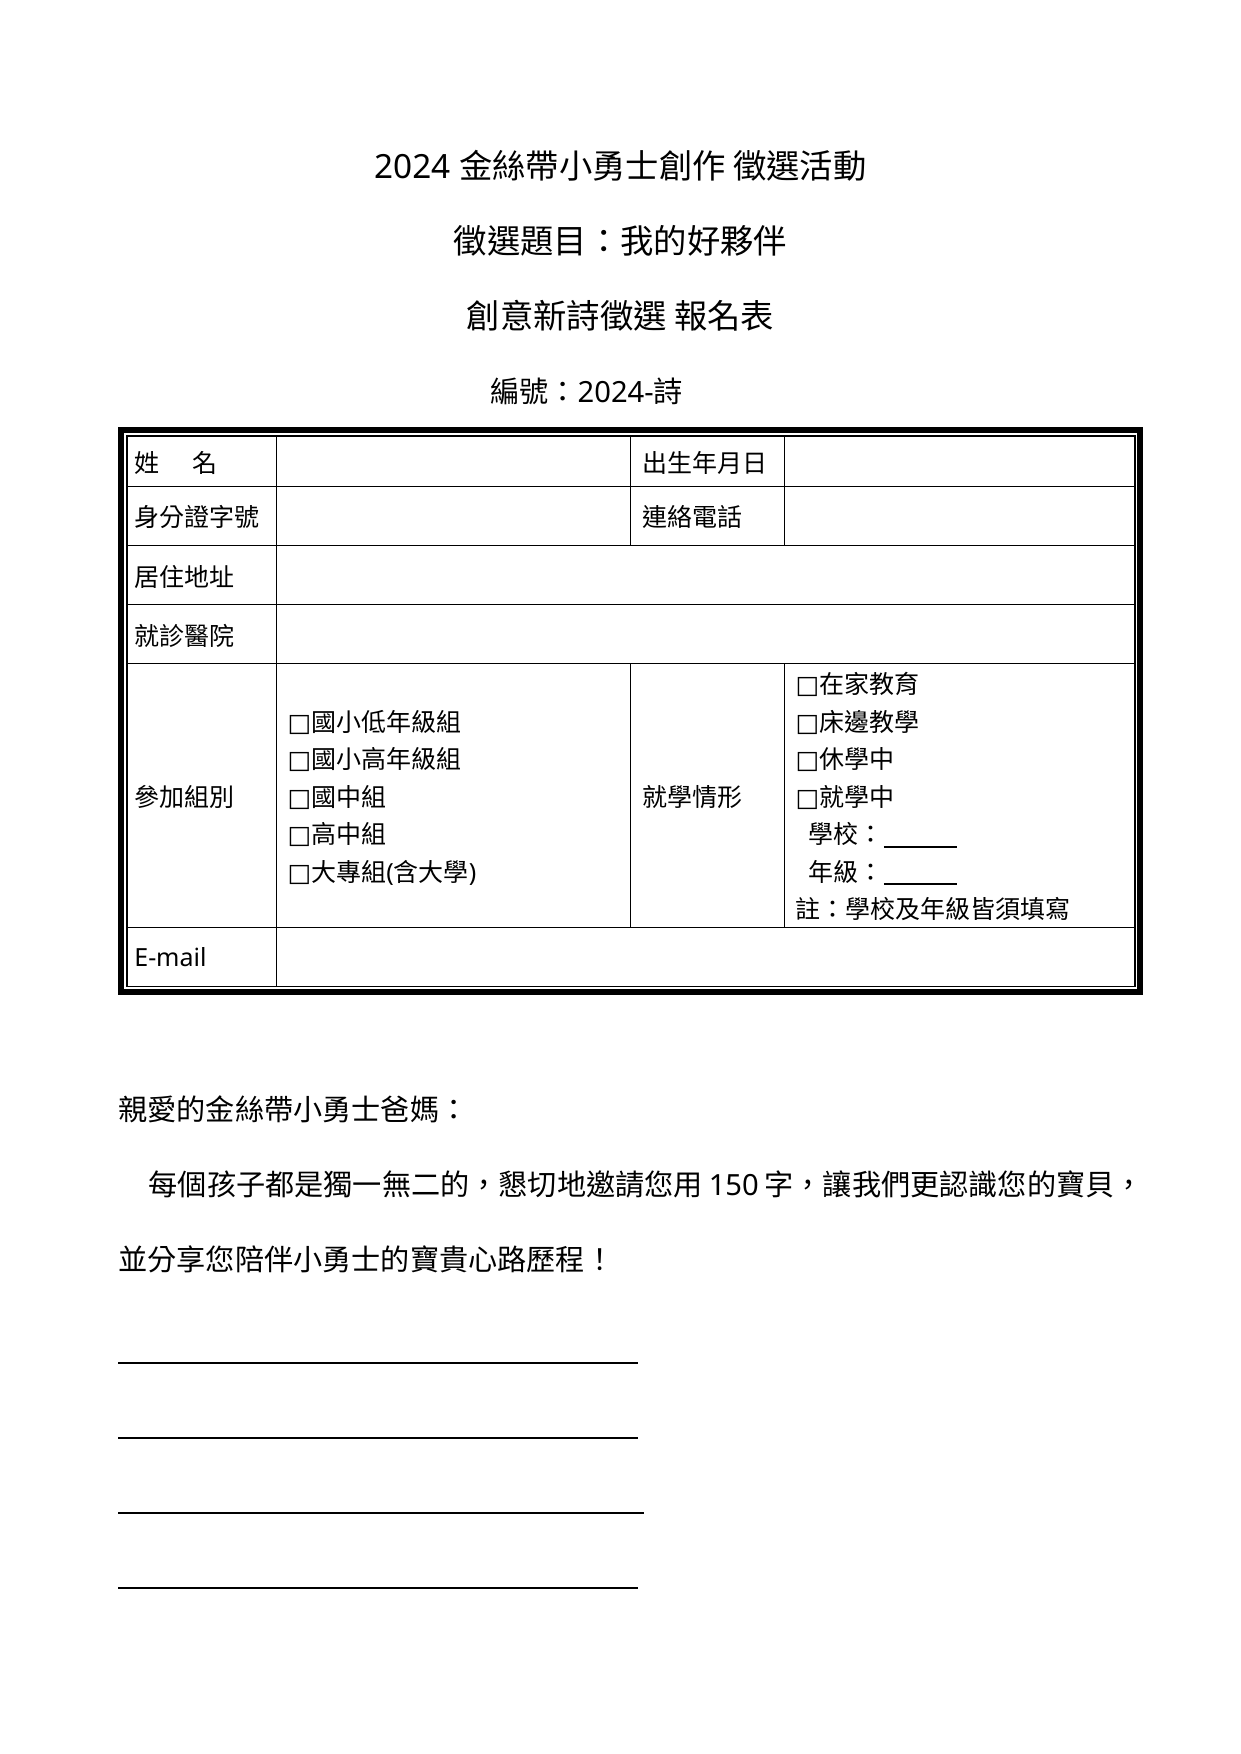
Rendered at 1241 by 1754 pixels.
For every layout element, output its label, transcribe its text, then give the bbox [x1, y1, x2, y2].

text 編號：2024-詩 [118, 352, 1122, 427]
text 每個孩子都是獨一無二的，懇切地邀請您用150字，讓我們更認識您的寶貝，並分享您陪伴小勇士的寶貴心路歷程！ [118, 1145, 1122, 1295]
table_cell 參加組別 [128, 664, 276, 927]
text 創意新詩徵選 報名表 [118, 277, 1122, 352]
text 親愛的金絲帶小勇士爸媽： [118, 1070, 1122, 1145]
table_cell [277, 605, 1134, 663]
table_header 出生年月日 [631, 437, 784, 486]
table_cell 連絡電話 [631, 487, 784, 545]
text 徵選題目：我的好夥伴 [118, 202, 1122, 277]
table_cell [277, 928, 1134, 986]
table_cell [277, 546, 1134, 604]
table_cell [277, 487, 630, 545]
table_cell E-mail [128, 928, 276, 986]
text 2024 金絲帶小勇士創作 徵選活動 [118, 127, 1122, 202]
table_cell 身分證字號 [128, 487, 276, 545]
table_header 姓 名 [128, 437, 276, 486]
table_cell 就學情形 [631, 664, 784, 927]
table_header [785, 437, 1134, 486]
table_cell [785, 487, 1134, 545]
table_cell □在家教育 □床邊教學 □休學中 □就學中 學校： 年級： 註：學校及年級皆須填寫 [785, 664, 1134, 927]
table_cell □國小低年級組 □國小高年級組 □國中組 □高中組 □大專組(含大學) [277, 664, 630, 927]
table_cell 就診醫院 [128, 605, 276, 663]
table_cell 居住地址 [128, 546, 276, 604]
table_header [277, 437, 630, 486]
